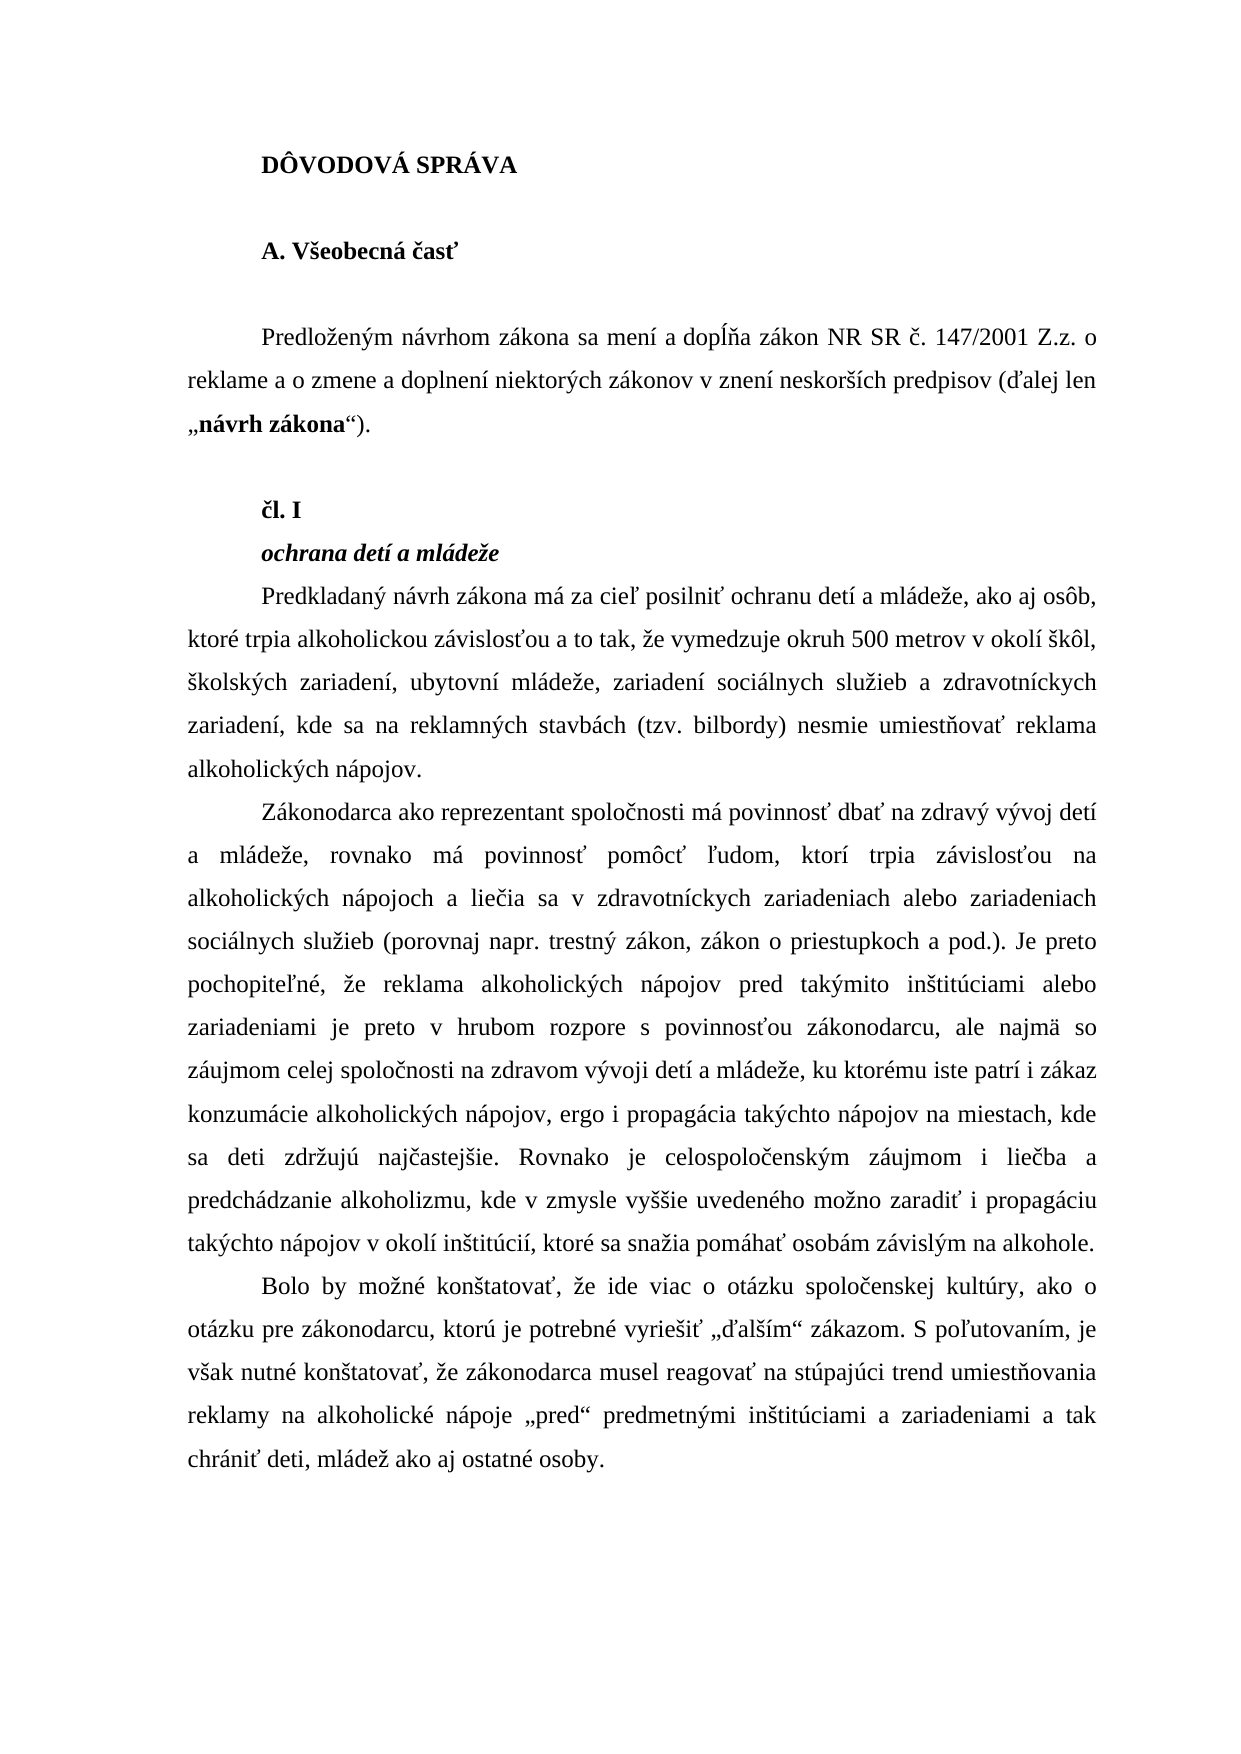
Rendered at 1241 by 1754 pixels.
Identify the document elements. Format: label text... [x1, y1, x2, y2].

text Predloženým návrhom zákona sa mení a dopĺňa zákon NR SR č. 147/2001 Z.z. o reklame a o zmene a doplnení niektorých zákonov v znení neskorších predpisov (ďalej len „návrh zákona“). [187, 322, 1098, 437]
text DÔVODOVÁ SPRÁVA [187, 150, 1098, 179]
text Bolo by možné konštatovať, že ide viac o otázku spoločenskej kultúry, ako o otázku pre zákonodarcu, ktorú je potrebné vyriešiť „ďalším“ zákazom. S poľutovaním, je však nutné konštatovať, že zákonodarca musel reagovať na stúpajúci trend umiestňovania reklamy na alkoholické nápoje „pred“ predmetnými inštitúciami a zariadeniami a tak chrániť deti, mládež ako aj ostatné osoby. [187, 1271, 1098, 1472]
text A. Všeobecná časť [187, 236, 1098, 265]
text Zákonodarca ako reprezentant spoločnosti má povinnosť dbať na zdravý vývoj detí a mládeže, rovnako má povinnosť pomôcť ľudom, ktorí trpia závislosťou na alkoholických nápojoch a liečia sa v zdravotníckych zariadeniach alebo zariadeniach sociálnych služieb (porovnaj napr. trestný zákon, zákon o priestupkoch a pod.). Je preto pochopiteľné, že reklama alkoholických nápojov pred takýmito inštitúciami alebo zariadeniami je preto v hrubom rozpore s povinnosťou zákonodarcu, ale najmä so záujmom celej spoločnosti na zdravom vývoji detí a mládeže, ku ktorému iste patrí i zákaz konzumácie alkoholických nápojov, ergo i propagácia takýchto nápojov na miestach, kde sa deti zdržujú najčastejšie. Rovnako je celospoločenským záujmom i liečba a predchádzanie alkoholizmu, kde v zmysle vyššie uvedeného možno zaradiť i propagáciu takýchto nápojov v okolí inštitúcií, ktoré sa snažia pomáhať osobám závislým na alkohole. [187, 797, 1098, 1257]
text čl. I [187, 495, 1098, 524]
text ochrana detí a mládeže [187, 538, 1098, 567]
text Predkladaný návrh zákona má za cieľ posilniť ochranu detí a mládeže, ako aj osôb, ktoré trpia alkoholickou závislosťou a to tak, že vymedzuje okruh 500 metrov v okolí škôl, školských zariadení, ubytovní mládeže, zariadení sociálnych služieb a zdravotníckych zariadení, kde sa na reklamných stavbách (tzv. bilbordy) nesmie umiestňovať reklama alkoholických nápojov. [187, 581, 1098, 782]
